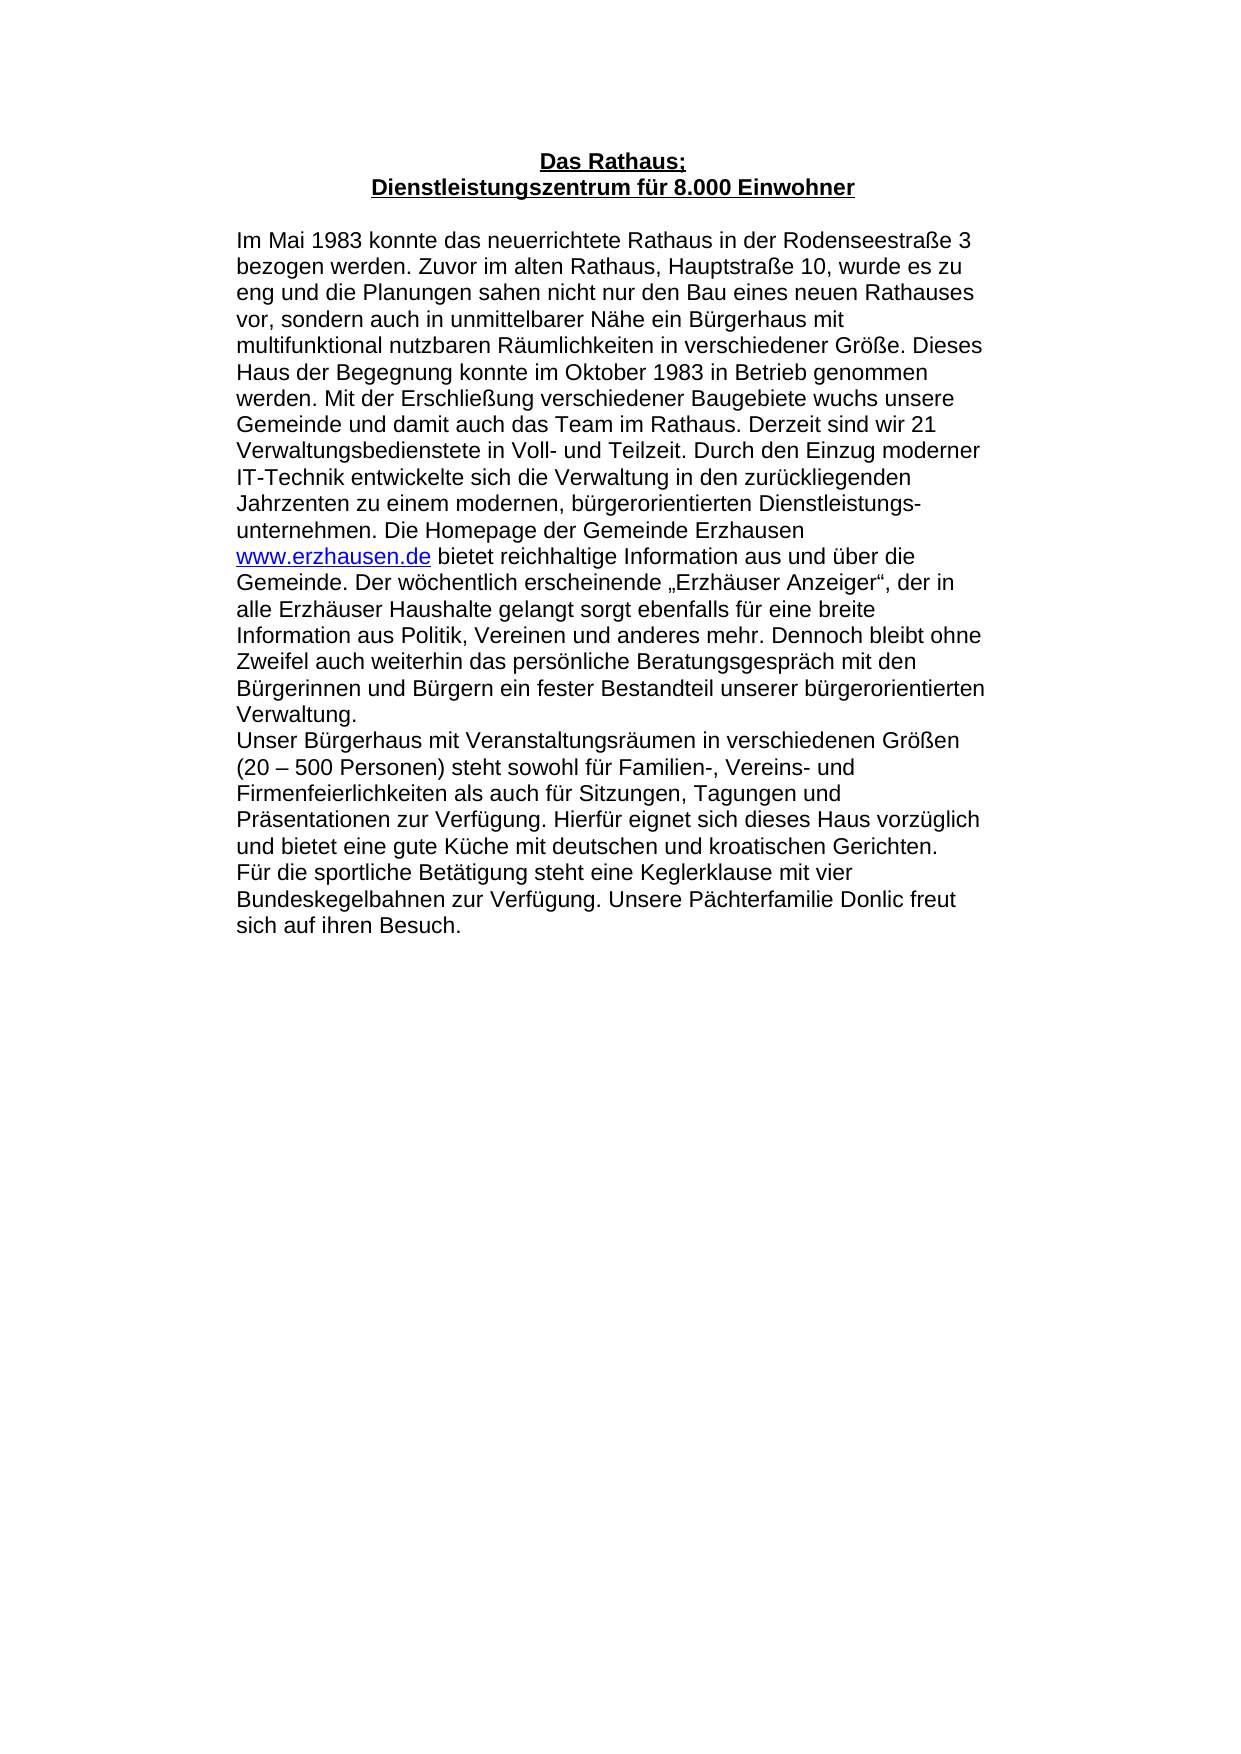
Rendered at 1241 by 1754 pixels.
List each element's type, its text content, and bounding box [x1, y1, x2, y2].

text und bietet eine gute Küche mit deutschen und kroatischen Gerichten. [236, 833, 989, 859]
text Dienstleistungszentrum für 8.000 Einwohner [236, 174, 989, 200]
text Im Mai 1983 konnte das neuerrichtete Rathaus in der Rodenseestraße 3 bezogen werden. Zuvor im alten Rathaus, Hauptstraße 10, wurde es zu eng und die Planungen sahen nicht nur den Bau eines neuen Rathauses vor, sondern auch in unmittelbarer Nähe ein Bürgerhaus mit multifunktional nutzbaren Räumlichkeiten in verschiedener Größe. Dieses Haus der Begegnung konnte im Oktober 1983 in Betrieb genommen werden. Mit der Erschließung verschiedener Baugebiete wuchs unsere Gemeinde und damit auch das Team im Rathaus. Derzeit sind wir 21 Verwaltungsbedienstete in Voll- und Teilzeit. Durch den Einzug moderner IT-Technik entwickelte sich die Verwaltung in den zurückliegenden Jahrzenten zu einem modernen, bürgerorientierten Dienstleistungs-unternehmen. Die Homepage der Gemeinde Erzhausen www.erzhausen.de bietet reichhaltige Information aus und über die [236, 227, 989, 569]
text Zweifel auch weiterhin das persönliche Beratungsgespräch mit den Bürgerinnen und Bürgern ein fester Bestandteil unserer bürgerorientierten [236, 648, 989, 701]
text alle Erzhäuser Haushalte gelangt sorgt ebenfalls für eine breite Information aus Politik, Vereinen und anderes mehr. Dennoch bleibt ohne [236, 596, 989, 648]
text Verwaltung. [236, 701, 989, 727]
text Gemeinde. Der wöchentlich erscheinende „Erzhäuser Anzeiger“, der in [236, 569, 989, 596]
text Das Rathaus; [236, 148, 989, 174]
text Unser Bürgerhaus mit Veranstaltungsräumen in verschiedenen Größen [236, 727, 989, 754]
text (20 – 500 Personen) steht sowohl für Familien-, Vereins- und Firmenfeierlichkeiten als auch für Sitzungen, Tagungen und Präsentationen zur Verfügung. Hierfür eignet sich dieses Haus vorzüglich [236, 754, 989, 833]
text Für die sportliche Betätigung steht eine Keglerklause mit vier Bundeskegelbahnen zur Verfügung. Unsere Pächterfamilie Donlic freut sich auf ihren Besuch. [236, 859, 989, 938]
